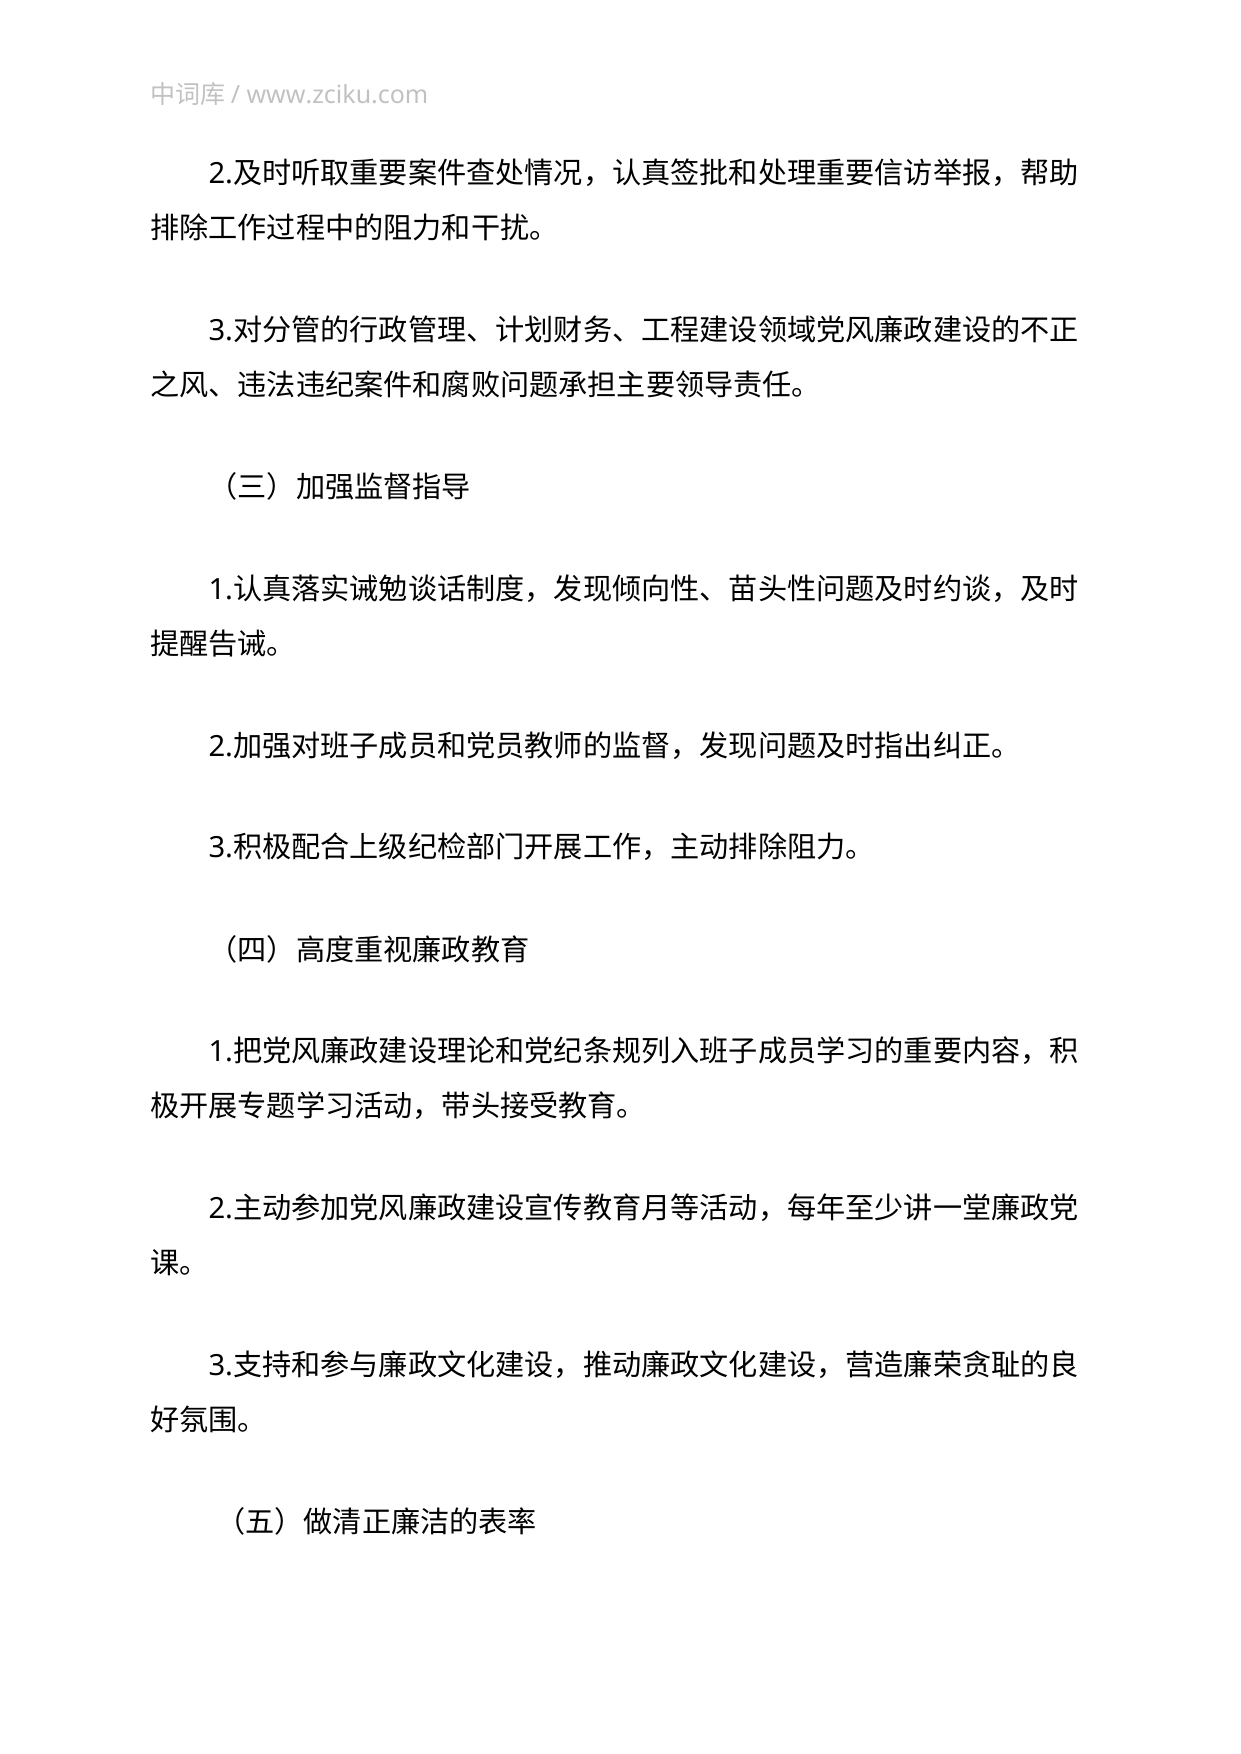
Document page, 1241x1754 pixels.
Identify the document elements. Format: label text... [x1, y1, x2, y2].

text 1.认真落实诫勉谈话制度，发现倾向性、苗头性问题及时约谈，及时提醒告诫。 [150, 565, 1090, 663]
text 2.加强对班子成员和党员教师的监督，发现问题及时指出纠正。 [150, 722, 1090, 764]
text （五）做清正廉洁的表率 [150, 1498, 1090, 1541]
text 3.对分管的行政管理、计划财务、工程建设领域党风廉政建设的不正之风、违法违纪案件和腐败问题承担主要领导责任。 [150, 307, 1090, 404]
text 2.及时听取重要案件查处情况，认真签批和处理重要信访举报，帮助排除工作过程中的阻力和干扰。 [150, 150, 1090, 247]
text （四）高度重视廉政教育 [150, 926, 1090, 968]
text 1.把党风廉政建设理论和党纪条规列入班子成员学习的重要内容，积极开展专题学习活动，带头接受教育。 [150, 1028, 1090, 1125]
text 3.支持和参与廉政文化建设，推动廉政文化建设，营造廉荣贪耻的良好氛围。 [150, 1341, 1090, 1439]
text 3.积极配合上级纪检部门开展工作，主动排除阻力。 [150, 824, 1090, 866]
text （三）加强监督指导 [150, 463, 1090, 506]
text 2.主动参加党风廉政建设宣传教育月等活动，每年至少讲一堂廉政党课。 [150, 1184, 1090, 1282]
